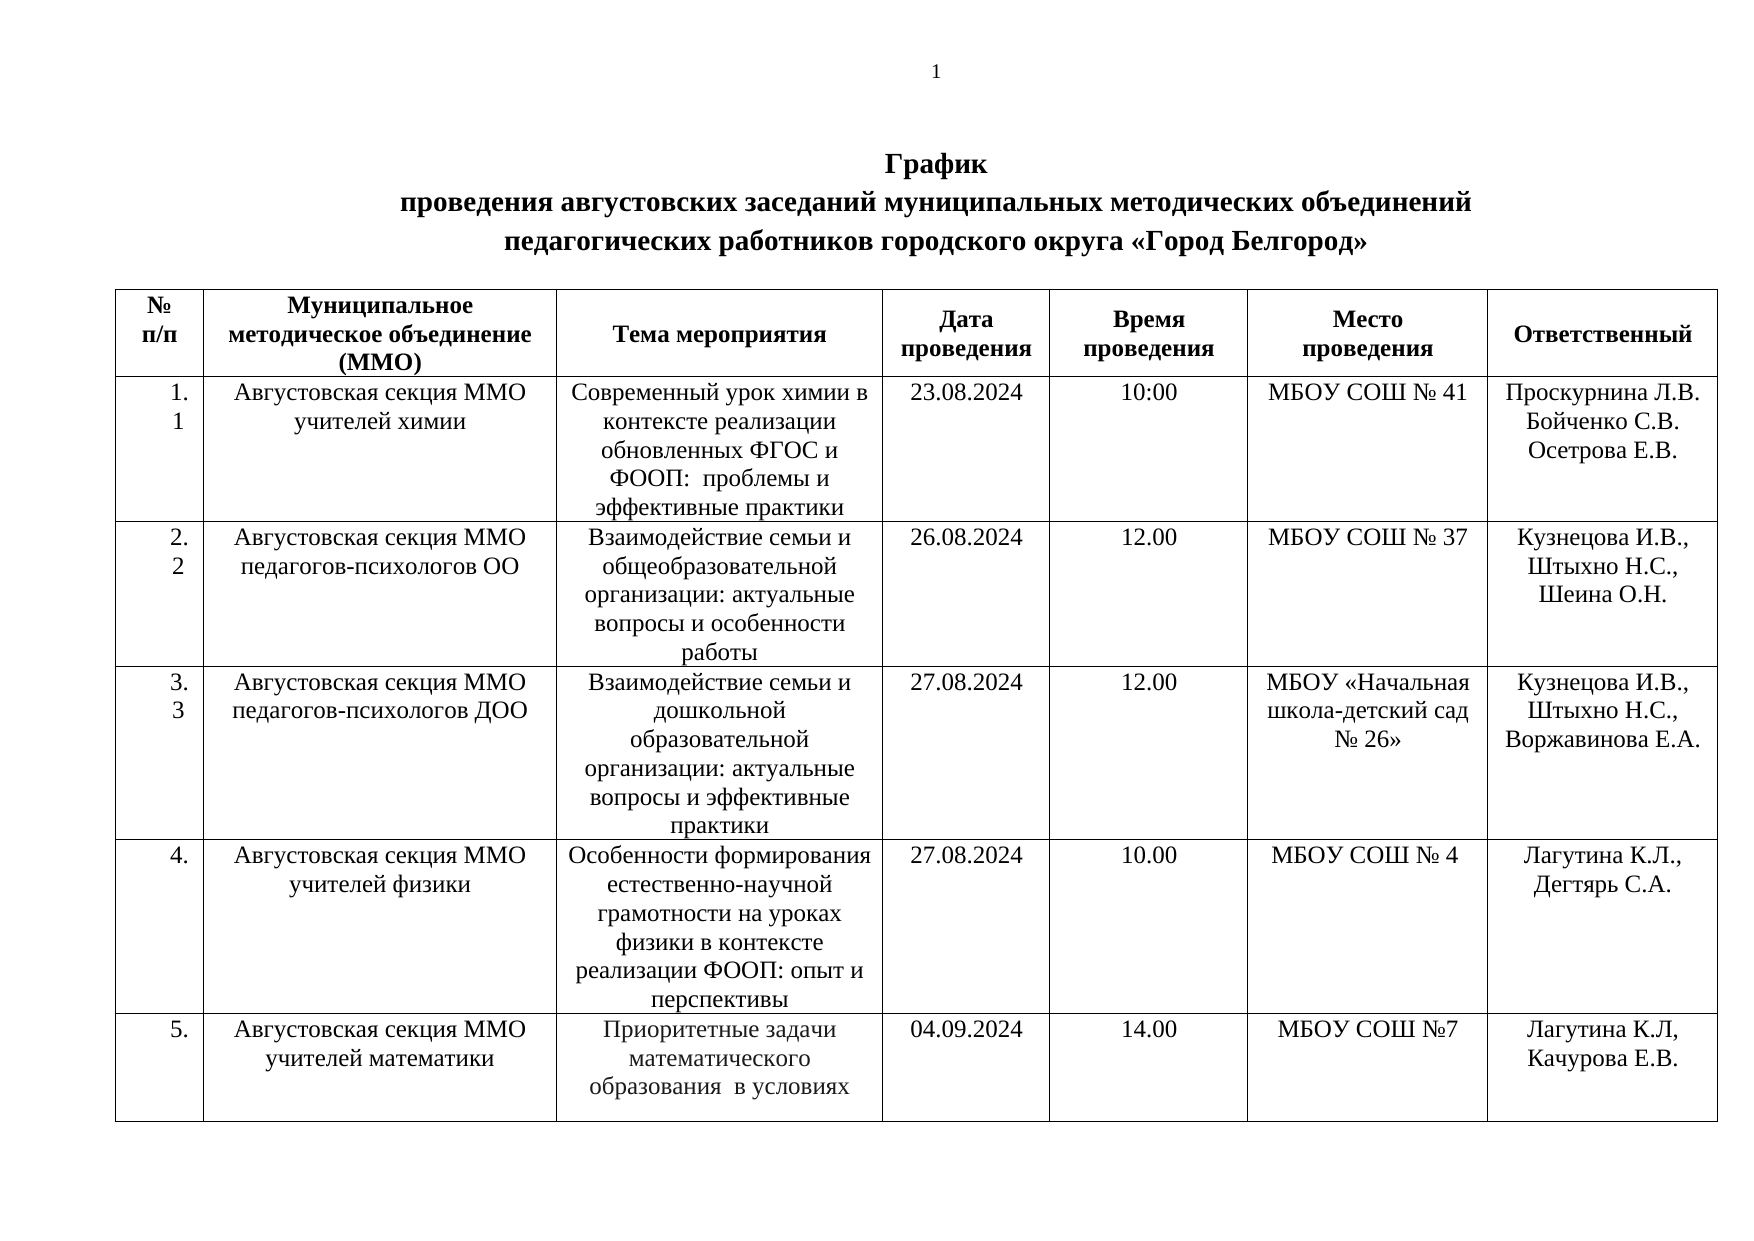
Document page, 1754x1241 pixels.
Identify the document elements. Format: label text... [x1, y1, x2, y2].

table_cell МБОУ СОШ № 37 [1248, 522, 1487, 666]
table_cell Августовская секция ММО учителей физики [204, 840, 556, 1013]
table_cell МБОУ «Начальная школа-детский сад № 26» [1248, 667, 1487, 839]
table_cell Августовская секция ММО педагогов-психологов ОО [204, 522, 556, 666]
table_cell 2 [116, 522, 203, 666]
table_cell Проскурнина Л.В. Бойченко С.В. Осетрова Е.В. [1488, 377, 1717, 521]
table_cell 3 [116, 667, 203, 839]
table_cell 12.00 [1050, 667, 1247, 839]
table_cell 10.00 [1050, 840, 1247, 1013]
table_header Муниципальное методическое объединение (ММО) [204, 290, 556, 376]
table_cell МБОУ СОШ № 41 [1248, 377, 1487, 521]
table_cell 12.00 [1050, 522, 1247, 666]
table_cell 14.00 [1050, 1014, 1247, 1121]
table_cell 27.08.2024 [883, 667, 1049, 839]
table_cell Августовская секция ММО педагогов-психологов ДОО [204, 667, 556, 839]
table_header Ответственный [1488, 290, 1717, 376]
table_cell [116, 840, 203, 1013]
table_cell Приоритетные задачи математического образования в условиях реализации ФГОС и ФООП в 2024-2025 учебном году: опыт и перспективы [557, 1014, 882, 1121]
table_header Место проведения [1248, 290, 1487, 376]
table_cell 10:00 [1050, 377, 1247, 521]
table_cell Августовская секция ММО учителей химии [204, 377, 556, 521]
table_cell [1488, 1014, 1717, 1121]
table_cell Кузнецова И.В., Штыхно Н.С., Воржавинова Е.А. [1488, 667, 1717, 839]
table_cell 23.08.2024 [883, 377, 1049, 521]
table_cell МБОУ СОШ №7 [1248, 1014, 1487, 1121]
table_cell Особенности формирования естественно-научной грамотности на уроках физики в контексте реализации ФООП: опыт и перспективы [557, 840, 882, 1013]
table_cell Взаимодействие семьи и общеобразовательной организации: актуальные вопросы и особенности работы [557, 522, 882, 666]
table_header Тема мероприятия [557, 290, 882, 376]
table_cell 04.09.2024 [883, 1014, 1049, 1121]
table_cell Кузнецова И.В., Штыхно Н.С., Шеина О.Н. [1488, 522, 1717, 666]
table_header Дата проведения [883, 290, 1049, 376]
table_cell Современный урок химии в контексте реализации обновленных ФГОС и ФООП: проблемы и эффективные практики [557, 377, 882, 521]
text проведения августовских заседаний муниципальных методических объединений [177, 184, 1695, 218]
text График [177, 146, 1695, 179]
table_cell 1 [116, 377, 203, 521]
table_cell Взаимодействие семьи и дошкольной образовательной организации: актуальные вопросы и эффективные практики [557, 667, 882, 839]
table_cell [204, 1014, 556, 1121]
table_cell [116, 1014, 203, 1121]
table_cell Лагутина К.Л., Дегтярь С.А. [1488, 840, 1717, 1013]
table_cell 27.08.2024 [883, 840, 1049, 1013]
table_header Время проведения [1050, 290, 1247, 376]
text педагогических работников городского округа «Город Белгород» [177, 223, 1695, 256]
table_cell МБОУ СОШ № 4 [1248, 840, 1487, 1013]
table_cell 26.08.2024 [883, 522, 1049, 666]
table_header № п/п [116, 290, 203, 376]
